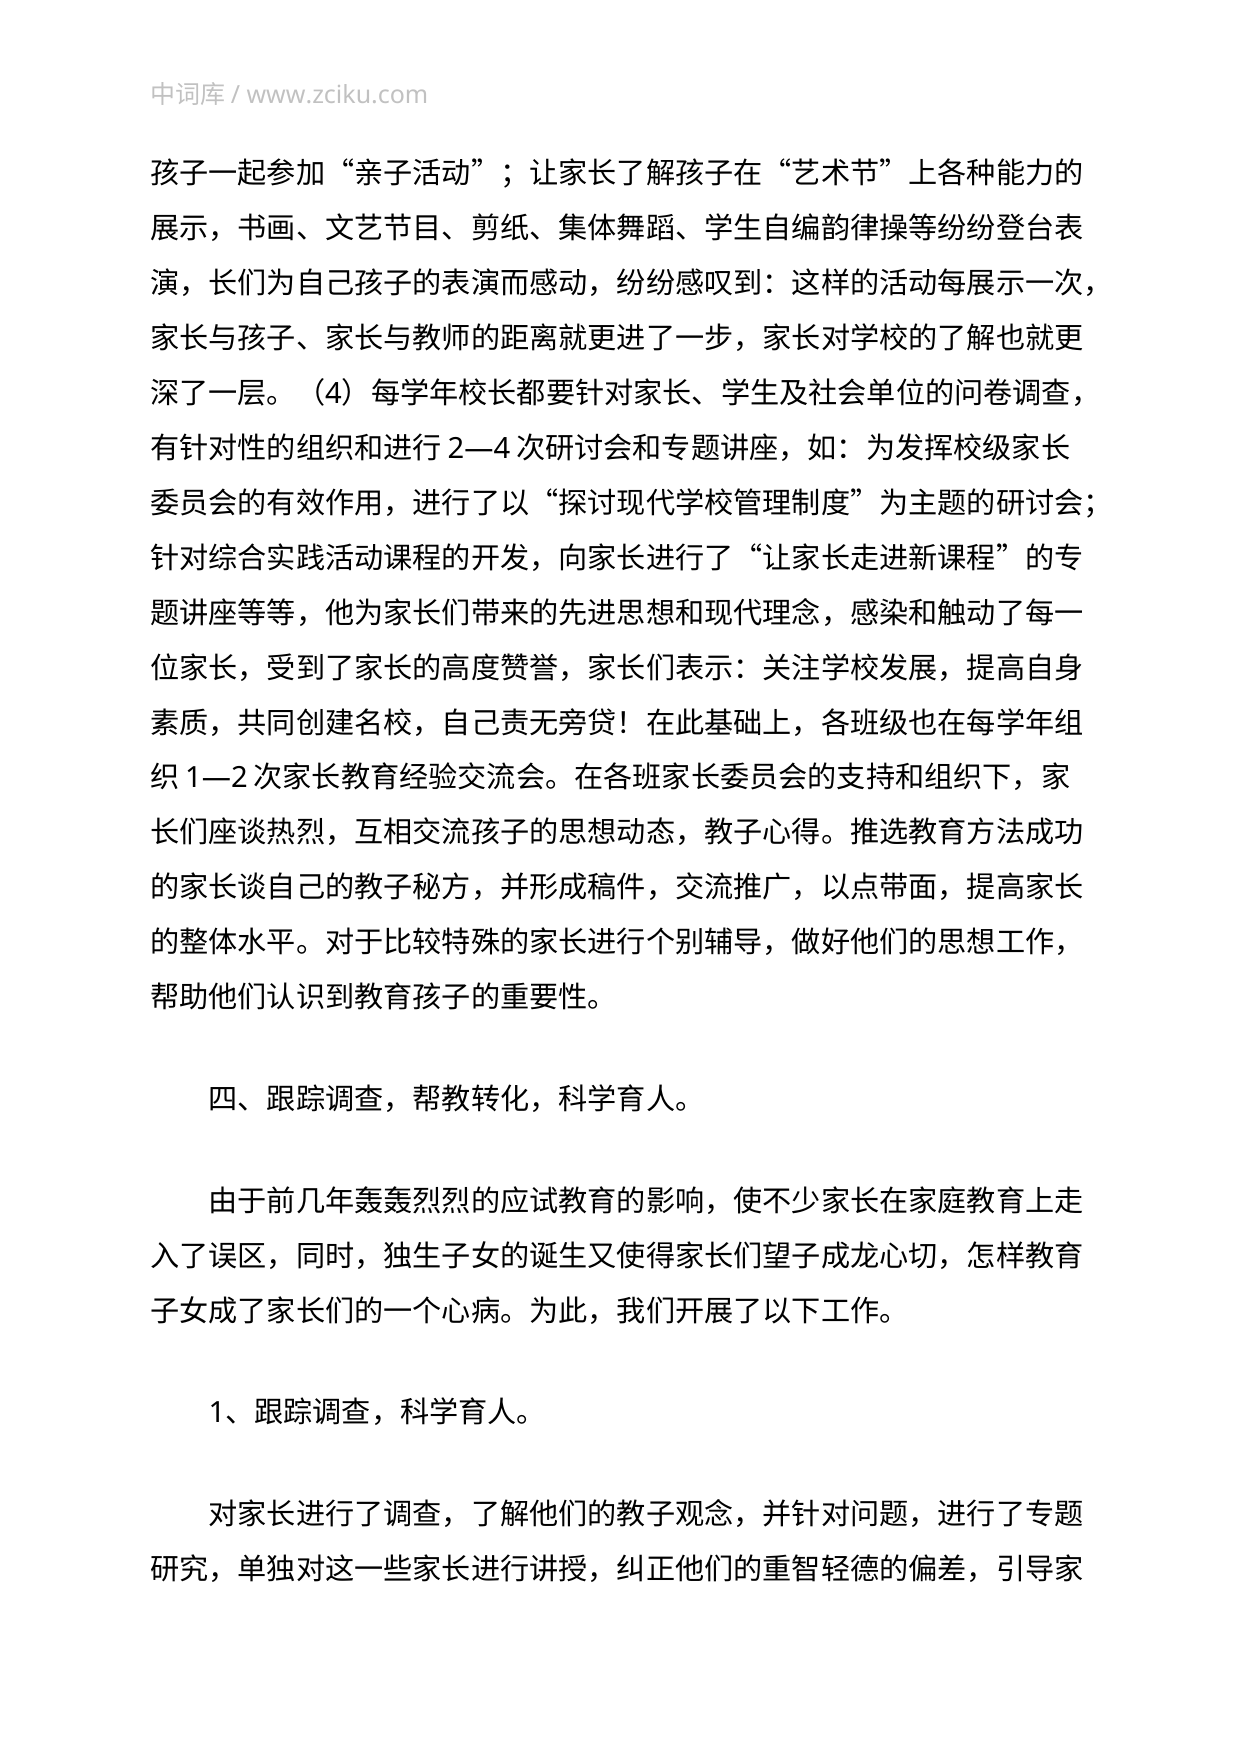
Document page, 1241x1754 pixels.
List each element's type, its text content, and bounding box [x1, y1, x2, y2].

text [150, 1491, 1090, 1588]
text 由于前几年轰轰烈烈的应试教育的影响，使不少家长在家庭教育上走入了误区，同时，独生子女的诞生又使得家长们望子成龙心切，怎样教育子女成了家长们的一个心病。为此，我们开展了以下工作。 [150, 1177, 1090, 1329]
text 1、跟踪调查，科学育人。 [150, 1389, 1090, 1431]
text 四、跟踪调查，帮教转化，科学育人。 [150, 1076, 1090, 1118]
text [150, 150, 1090, 1016]
